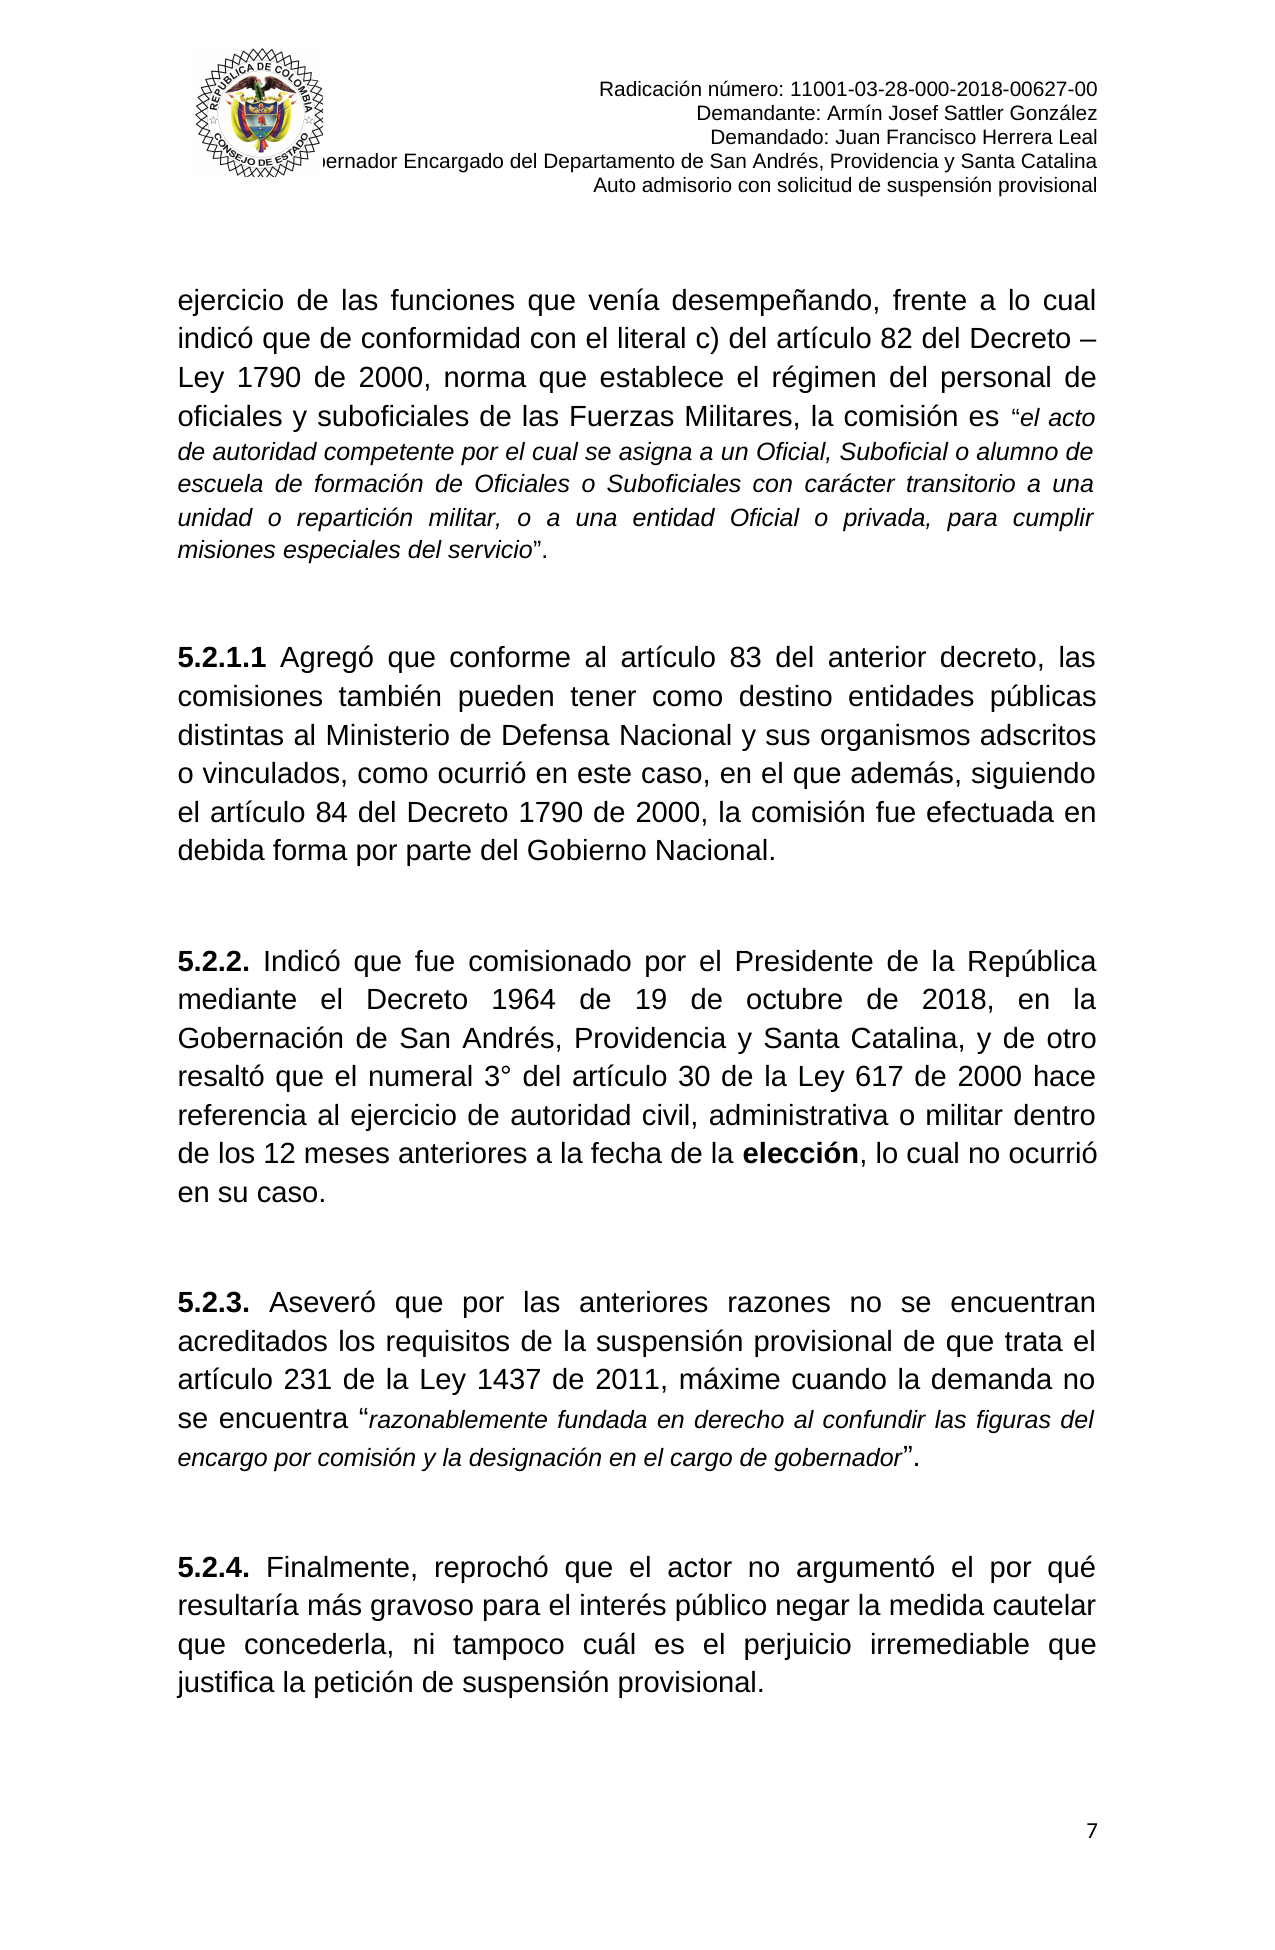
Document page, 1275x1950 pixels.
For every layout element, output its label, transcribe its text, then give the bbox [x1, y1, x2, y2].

text 5.2.4. Finalmente, reprochó que el actor no argumentó el por qué resultaría más gravoso para el interés público negar la medida cautelar que concederla, ni tampoco cuál es el perjuicio irremediable que justifica la petición de suspensión provisional. [177, 1550, 1098, 1699]
text 5.2.1.1 Agregó que conforme al artículo 83 del anterior decreto, las comisiones también pueden tener como destino entidades públicas distintas al Ministerio de Defensa Nacional y sus organismos adscritos o vinculados, como ocurrió en este caso, en el que además, siguiendo el artículo 84 del Decreto 1790 de 2000, la comisión fue efectuada en debida forma por parte del Gobierno Nacional. [177, 640, 1098, 867]
text 5.2.3. Aseveró que por las anteriores razones no se encuentran acreditados los requisitos de la suspensión provisional de que trata el artículo 231 de la Ley 1437 de 2011, máxime cuando la demanda no se encuentra “razonablemente fundada en derecho al confundir las figuras del encargo por comisión y la designación en el cargo de gobernador”. [177, 1285, 1098, 1473]
text 5.2.2. Indicó que fue comisionado por el Presidente de la República mediante el Decreto 1964 de 19 de octubre de 2018, en la Gobernación de San Andrés, Providencia y Santa Catalina, y de otro resaltó que el numeral 3° del artículo 30 de la Ley 617 de 2000 hace referencia al ejercicio de autoridad civil, administrativa o militar dentro de los 12 meses anteriores a la fecha de la elección, lo cual no ocurrió en su caso. [177, 943, 1098, 1208]
picture [195, 48, 323, 177]
